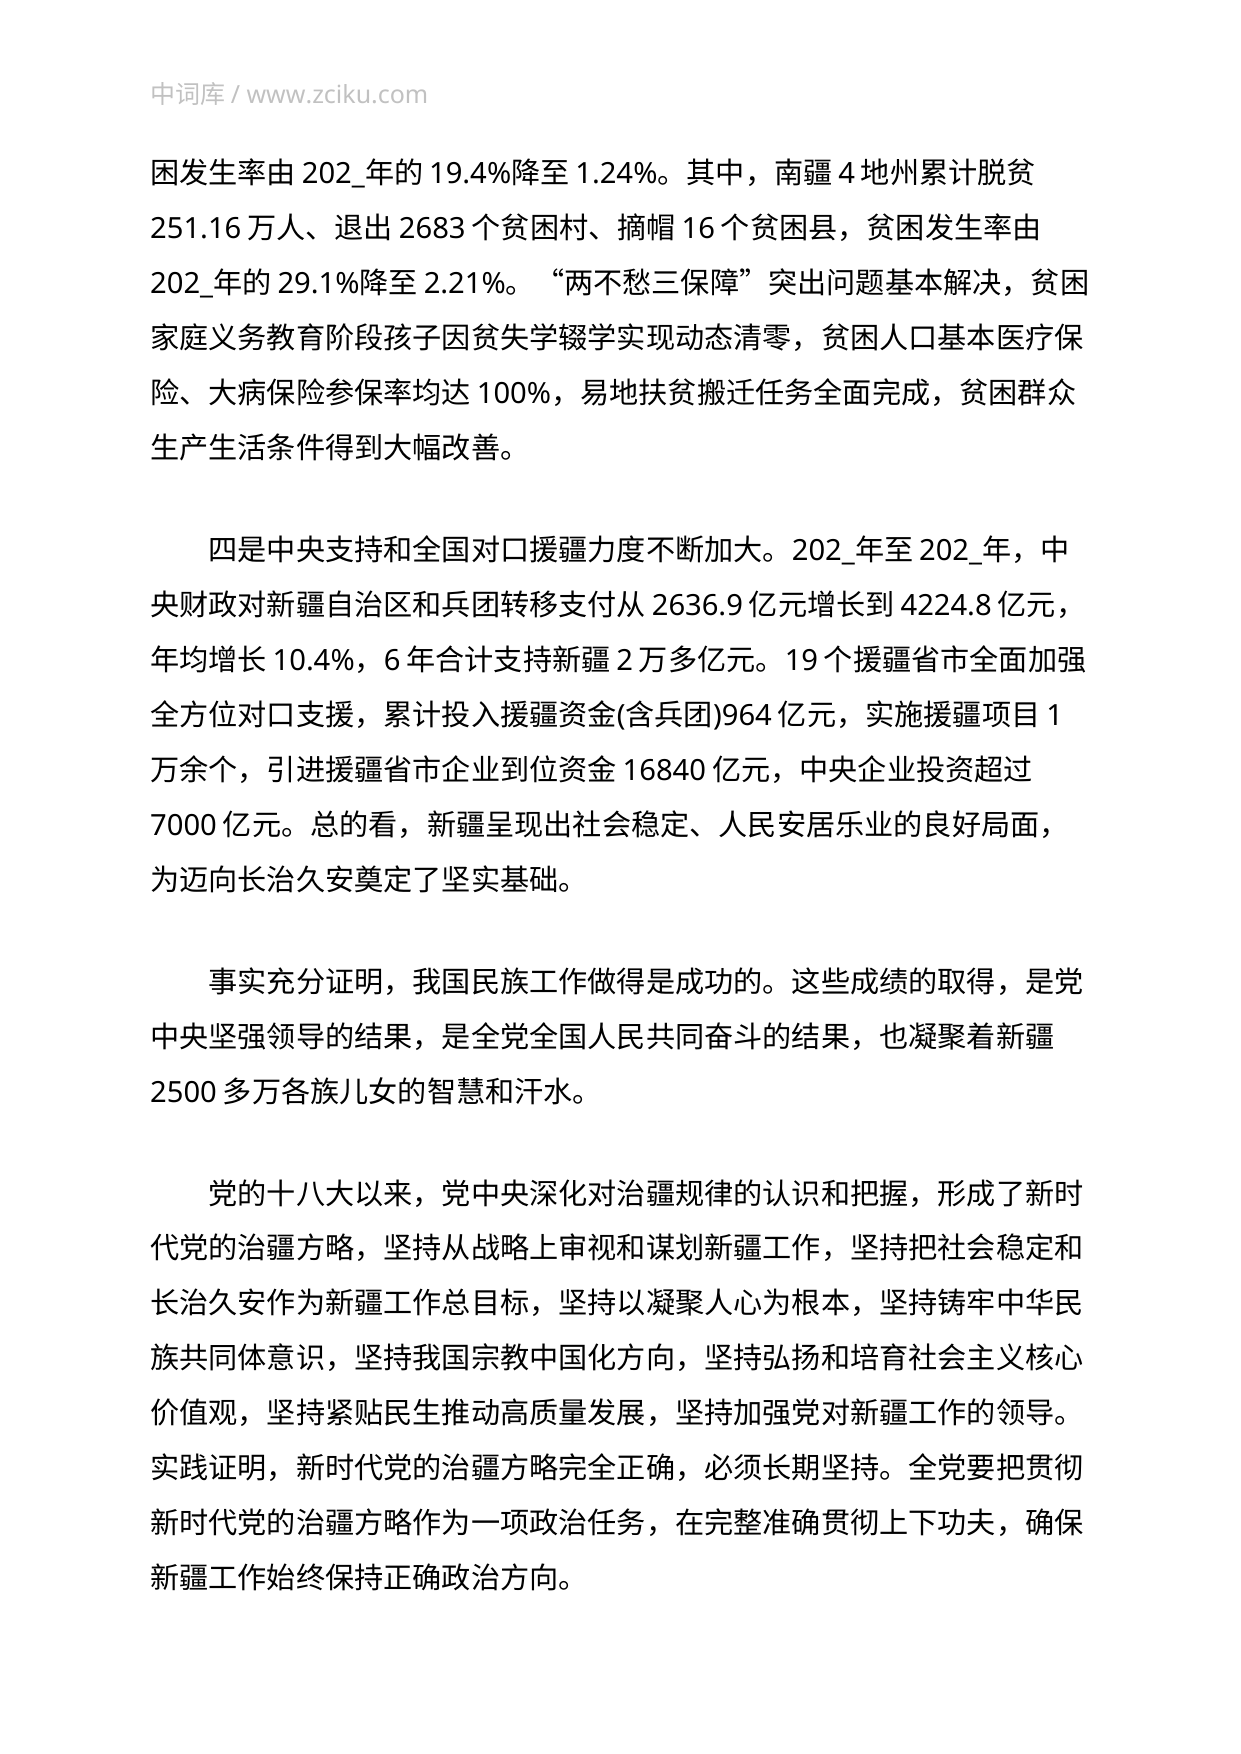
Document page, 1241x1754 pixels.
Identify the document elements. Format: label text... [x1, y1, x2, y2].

text 事实充分证明，我国民族工作做得是成功的。这些成绩的取得，是党中央坚强领导的结果，是全党全国人民共同奋斗的结果，也凝聚着新疆2500多万各族儿女的智慧和汗水。 [150, 958, 1090, 1111]
text 党的十八大以来，党中央深化对治疆规律的认识和把握，形成了新时代党的治疆方略，坚持从战略上审视和谋划新疆工作，坚持把社会稳定和长治久安作为新疆工作总目标，坚持以凝聚人心为根本，坚持铸牢中华民族共同体意识，坚持我国宗教中国化方向，坚持弘扬和培育社会主义核心价值观，坚持紧贴民生推动高质量发展，坚持加强党对新疆工作的领导。实践证明，新时代党的治疆方略完全正确，必须长期坚持。全党要把贯彻新时代党的治疆方略作为一项政治任务，在完整准确贯彻上下功夫，确保新疆工作始终保持正确政治方向。 [150, 1170, 1090, 1597]
text 四是中央支持和全国对口援疆力度不断加大。202_年至202_年，中央财政对新疆自治区和兵团转移支付从2636.9亿元增长到4224.8亿元，年均增长10.4%，6年合计支持新疆2万多亿元。19个援疆省市全面加强全方位对口支援，累计投入援疆资金(含兵团)964亿元，实施援疆项目1万余个，引进援疆省市企业到位资金16840亿元，中央企业投资超过7000亿元。总的看，新疆呈现出社会稳定、人民安居乐业的良好局面，为迈向长治久安奠定了坚实基础。 [150, 527, 1090, 899]
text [150, 150, 1090, 467]
